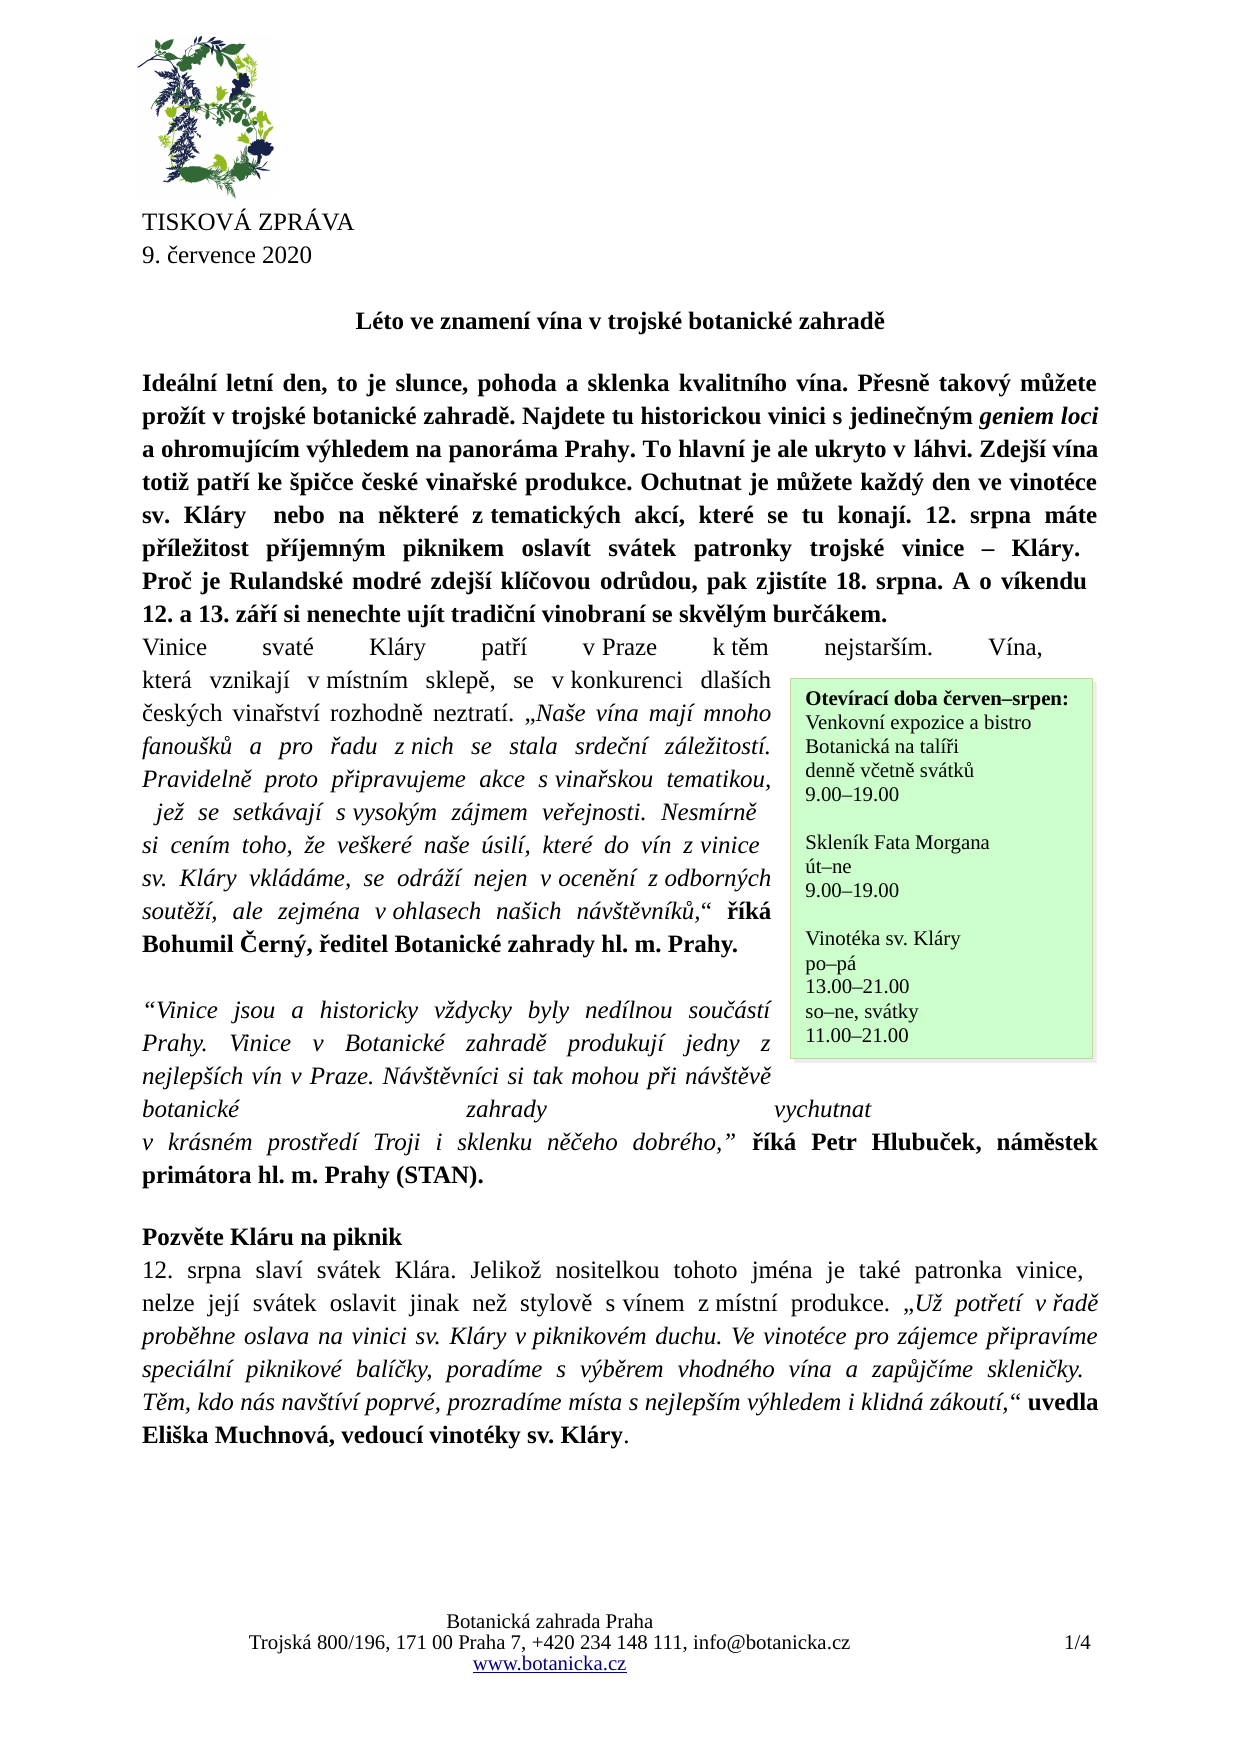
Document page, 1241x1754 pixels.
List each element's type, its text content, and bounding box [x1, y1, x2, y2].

text 12. srpna slaví svátek Klára. Jelikož nositelkou tohoto jména je také patronka vinice, nelze její svátek oslavit jinak než stylově s vínem z místní produkce. „Už potřetí v řadě proběhne oslava na vinici sv. Kláry v piknikovém duchu. Ve vinotéce pro zájemce připravíme speciální piknikové balíčky, poradíme s výběrem vhodného vína a zapůjčíme skleničky. Těm, kdo nás navštíví poprvé, prozradíme místa s nejlepším výhledem i klidná zákoutí,“ uvedla Eliška Muchnová, vedoucí vinotéky sv. Kláry. [142, 1255, 1098, 1449]
text Léto ve znamení vína v trojské botanické zahradě [142, 306, 1098, 334]
text 9. července 2020 [142, 240, 1098, 268]
picture [137, 36, 274, 199]
text Ideální letní den, to je slunce, pohoda a sklenka kvalitního vína. Přesně takový můžete prožít v trojské botanické zahradě. Najdete tu historickou vinici s jedinečným geniem loci a ohromujícím výhledem na panoráma Prahy. To hlavní je ale ukryto v láhvi. Zdejší vína totiž patří ke špičce české vinařské produkce. Ochutnat je můžete každý den ve vinotéce sv. Kláry nebo na některé z tematických akcí, které se tu konají. 12. srpna máte příležitost příjemným piknikem oslavít svátek patronky trojské vinice – Kláry. Proč je Rulandské modré zdejší klíčovou odrůdou, pak zjistíte 18. srpna. A o víkendu 12. a 13. září si nenechte ujít tradiční vinobraní se skvělým burčákem. [142, 368, 1098, 628]
text Pozvěte Kláru na piknik [142, 1222, 1098, 1251]
text TISKOVÁ ZPRÁVA [142, 207, 1098, 236]
text “Vinice jsou a historicky vždycky byly nedílnou součástí Prahy. Vinice v Botanické zahradě produkují jedny z nejlepších vín v Praze. Návštěvníci si tak mohou při návštěvě botanické zahrady vychutnat v krásném prostředí Troji i sklenku něčeho dobrého,” říká Petr Hlubuček, náměstek primátora hl. m. Prahy (STAN). [142, 995, 1098, 1189]
text Vinice svaté Kláry patří v Praze k těm nejstarším. Vína, která vznikají v místním sklepě, se v konkurenci dlaších českých vinařství rozhodně neztratí. „Naše vína mají mnoho fanoušků a pro řadu z nich se stala srdeční záležitostí. Pravidelně proto připravujeme akce s vinařskou tematikou, jež se setkávají s vysokým zájmem veřejnosti. Nesmírně si cením toho, že veškeré naše úsilí, které do vín z vinice sv. Kláry vkládáme, se odráží nejen v ocenění z odborných soutěží, ale zejména v ohlasech našich návštěvníků,“ říká Bohumil Černý, ředitel Botanické zahrady hl. m. Prahy. [142, 632, 1098, 958]
